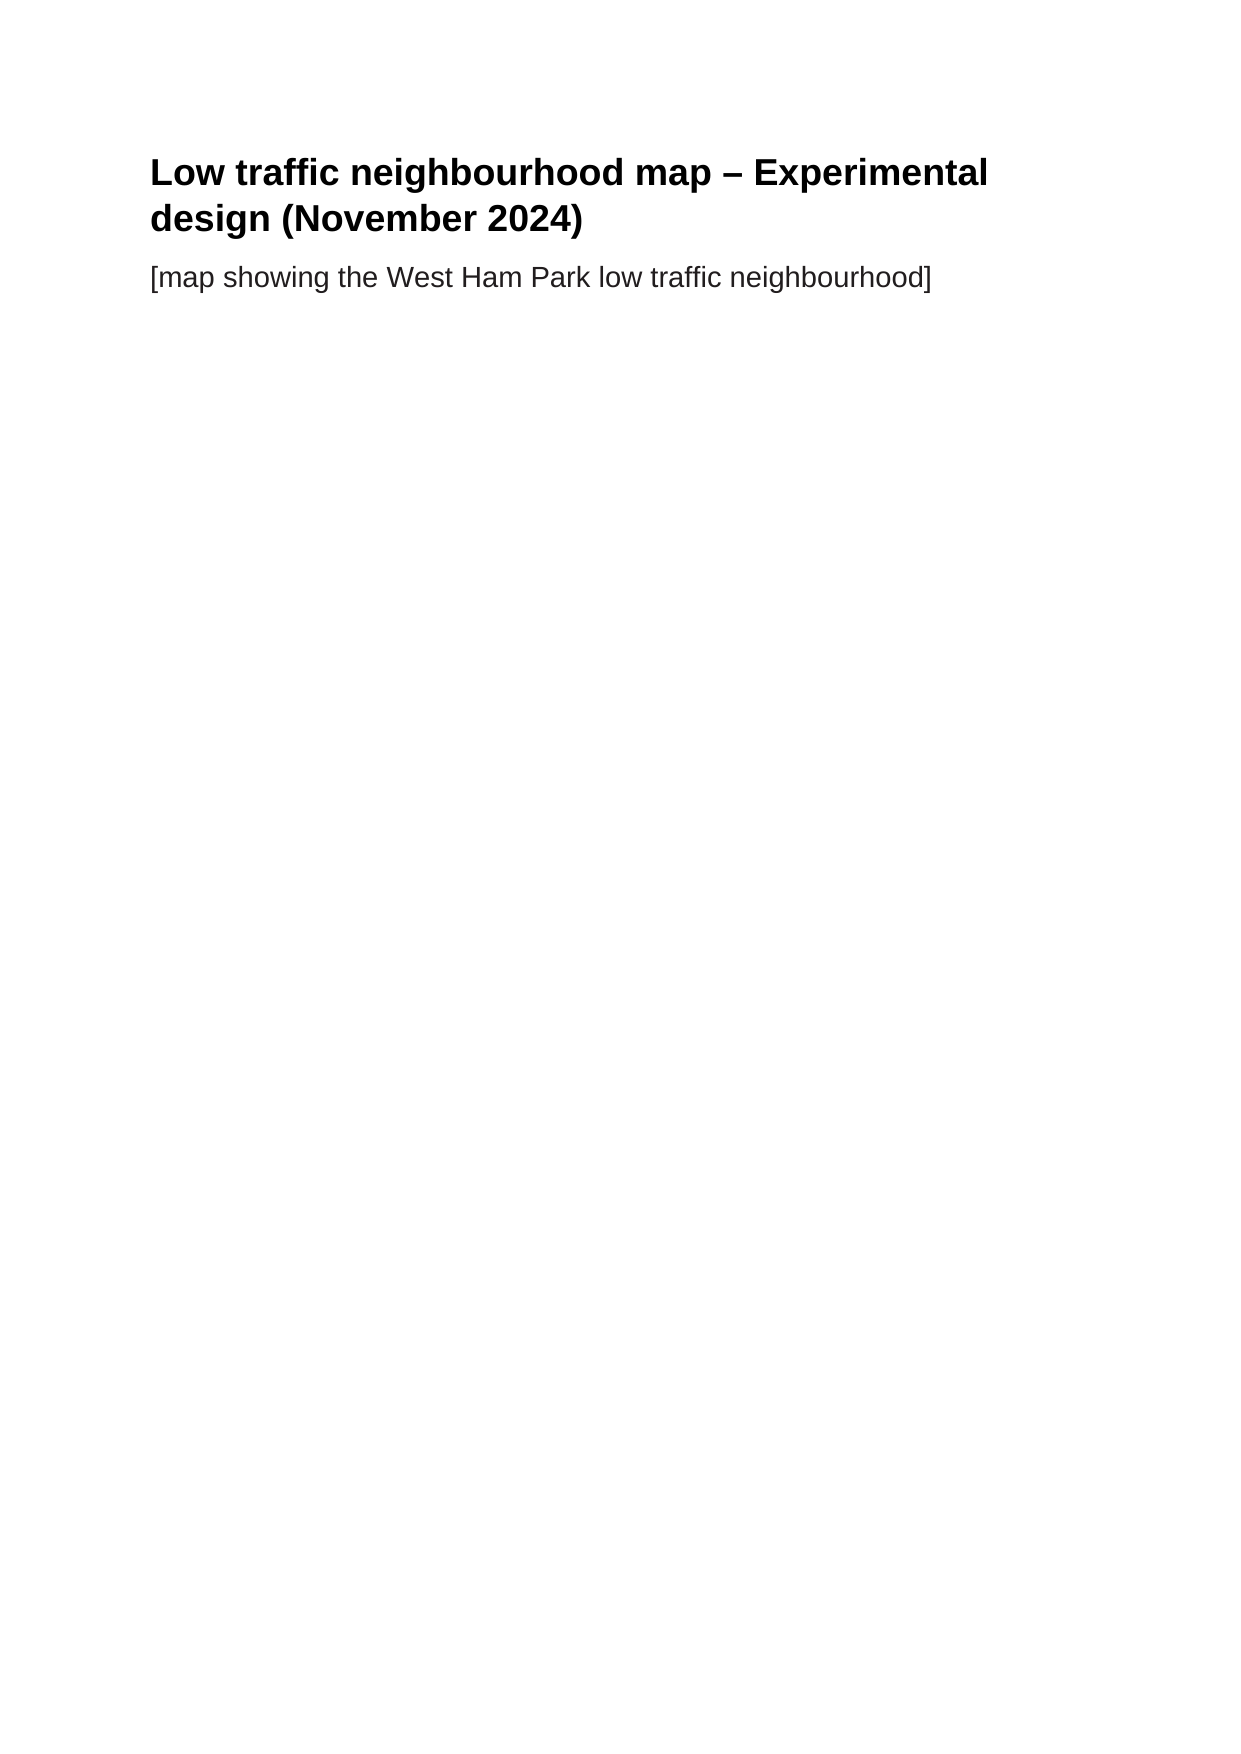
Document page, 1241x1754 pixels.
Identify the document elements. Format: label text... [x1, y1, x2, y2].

text [map showing the West Ham Park low traffic neighbourhood] [150, 260, 1090, 293]
text Low traffic neighbourhood map – Experimental design (November 2024) [150, 150, 1090, 240]
